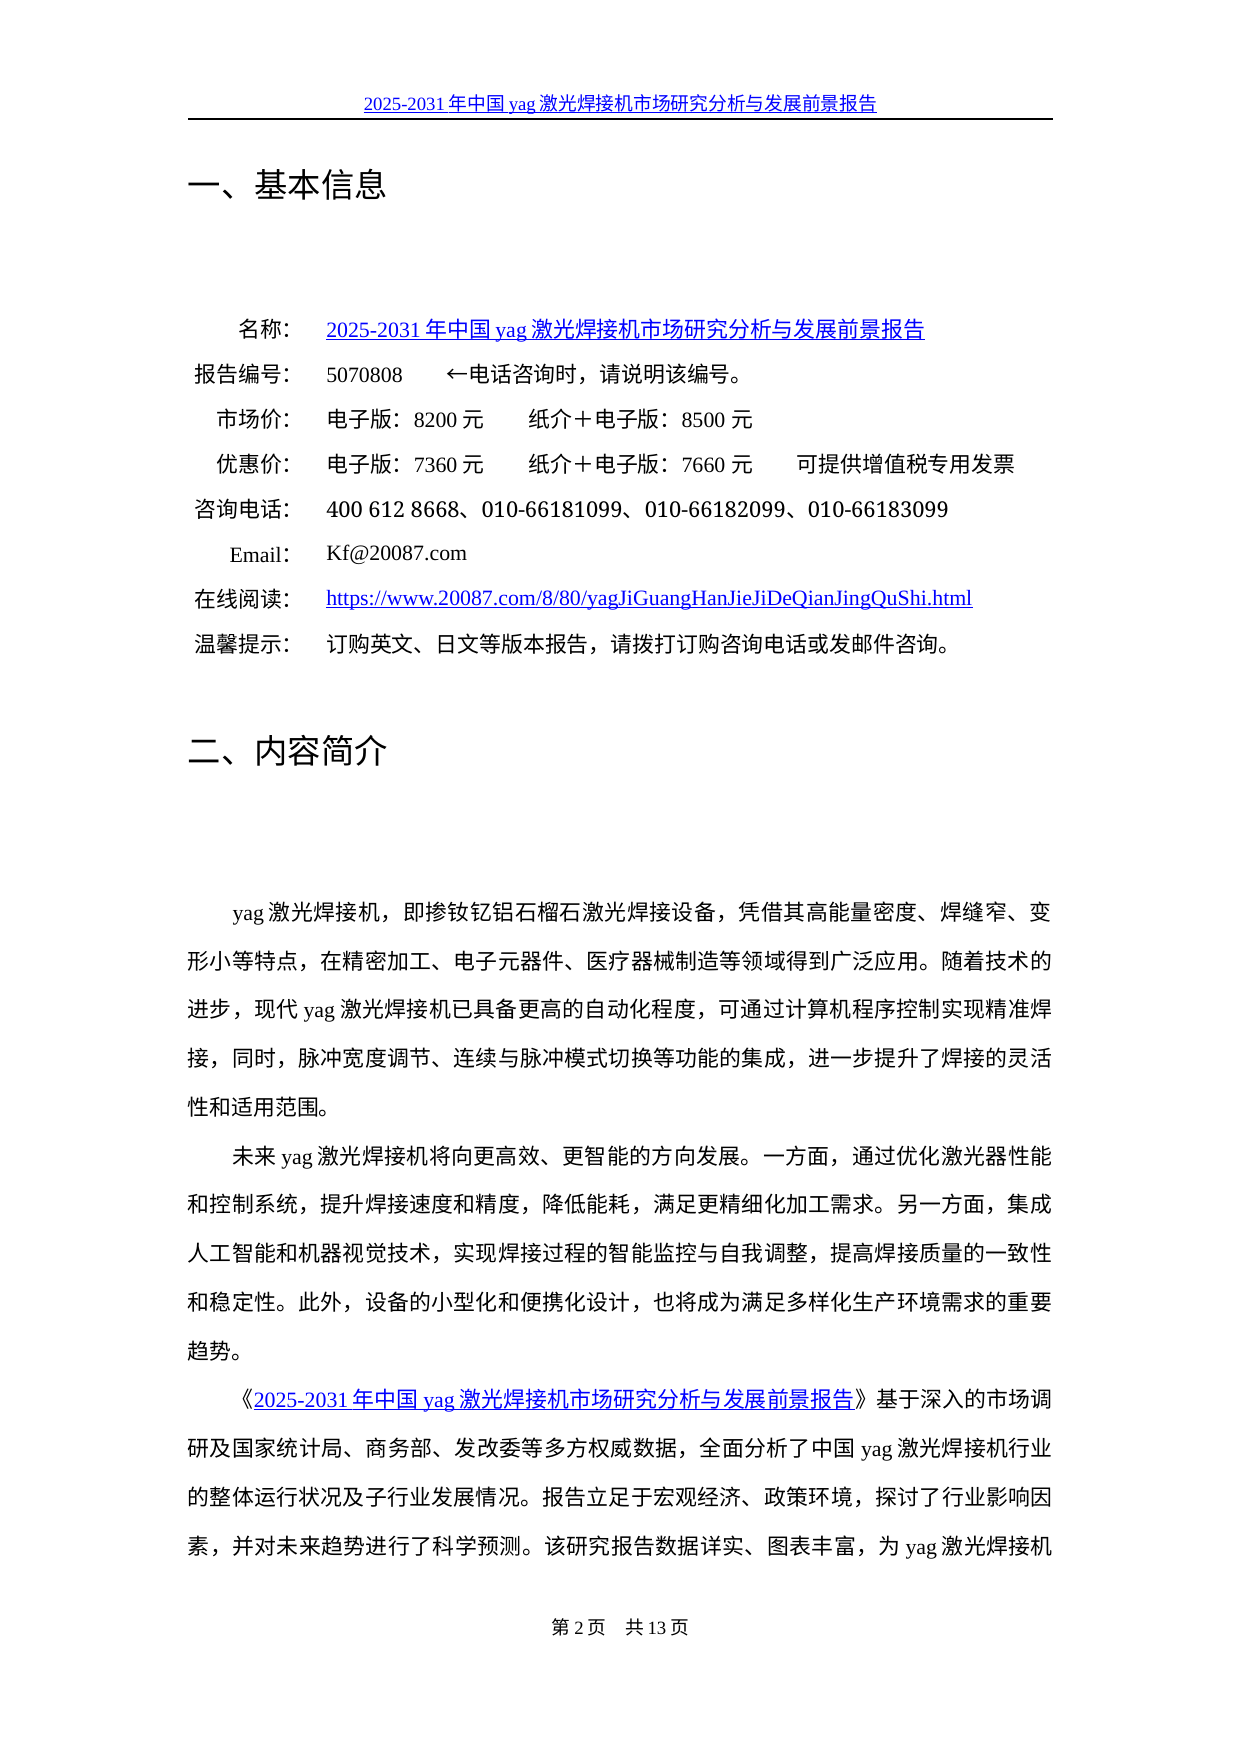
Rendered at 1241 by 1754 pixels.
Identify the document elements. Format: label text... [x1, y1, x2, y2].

table_header 2025-2031年中国yag激光焊接机市场研究分析与发展前景报告 [315, 312, 1073, 357]
table_cell 电子版：8200 元 纸介＋电子版：8500 元 [315, 402, 1073, 447]
title 一、基本信息 [187, 150, 1053, 215]
table_cell 咨询电话： [167, 492, 315, 537]
table_cell 400 612 8668、010-66181099、010-66182099、010-66183099 [315, 492, 1073, 537]
table_cell 报告编号： [167, 357, 315, 402]
table_cell 在线阅读： [167, 582, 315, 627]
table_cell 优惠价： [167, 447, 315, 492]
table_cell [315, 582, 1073, 627]
table_cell 5070808 ←电话咨询时，请说明该编号。 [315, 357, 1073, 402]
table_cell 订购英文、日文等版本报告，请拨打订购咨询电话或发邮件咨询。 [315, 627, 1073, 672]
table_cell 市场价： [167, 402, 315, 447]
table_cell Email： [167, 537, 315, 582]
table_header 名称： [167, 312, 315, 357]
title 二、内容简介 [187, 717, 1053, 782]
table_cell Kf@20087.com [315, 537, 1073, 582]
table_cell 电子版：7360 元 纸介＋电子版：7660 元 可提供增值税专用发票 [315, 447, 1073, 492]
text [187, 894, 1053, 1561]
table_cell 温馨提示： [167, 627, 315, 672]
